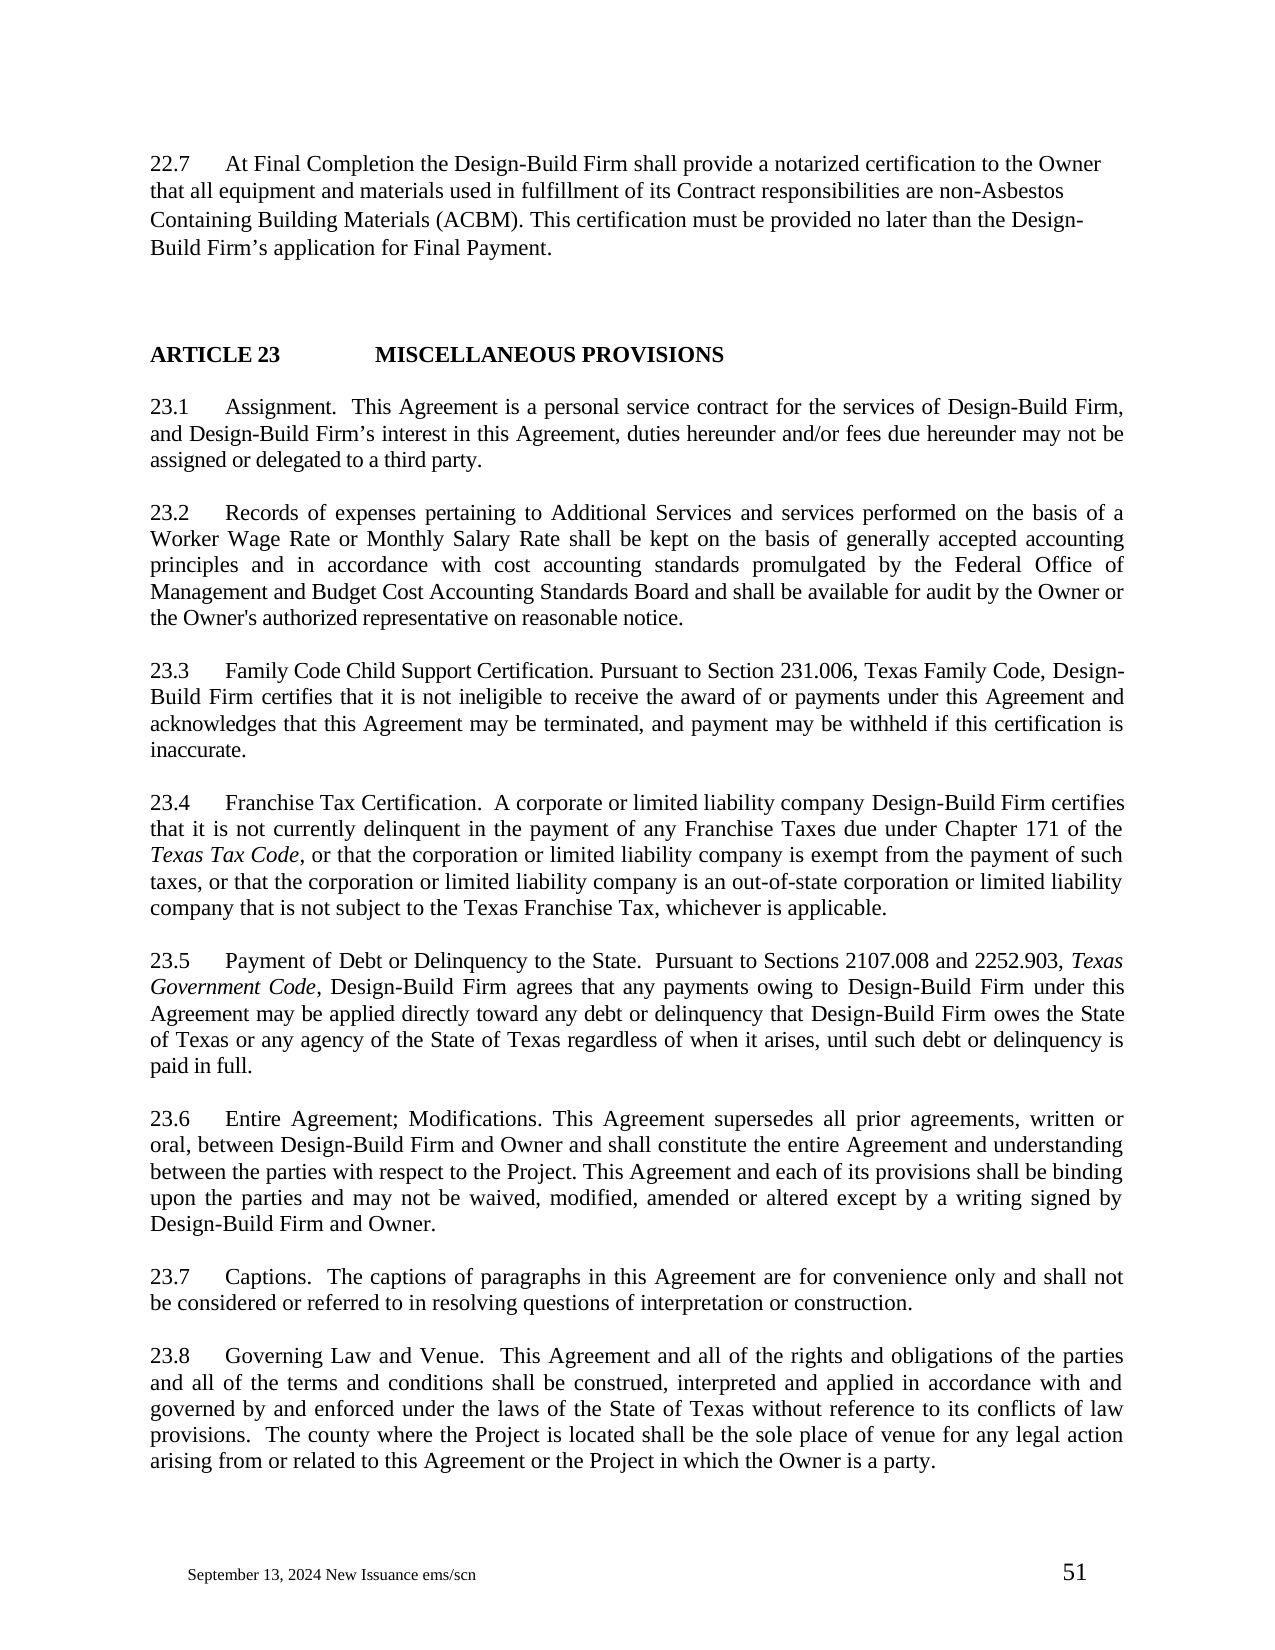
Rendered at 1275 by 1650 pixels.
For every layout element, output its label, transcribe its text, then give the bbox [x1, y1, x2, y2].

list Payment of Debt or Delinquency to the State. Pursuant to Sections 2107.008 and 2252.903, Texas Government Code, Design-Build Firm agrees that any payments owing to Design-Build Firm under this Agreement may be applied directly toward any debt or delinquency that Design-Build Firm owes the State of Texas or any agency of the State of Texas regardless of when it arises, until such debt or delinquency is paid in full. [150, 947, 1125, 1079]
text 22.7 At Final Completion the Design-Build Firm shall provide a notarized certification to the Owner that all equipment and materials used in fulfillment of its Contract responsibilities are non-Asbestos Containing Building Materials (ACBM). This certification must be provided no later than the Design-Build Firm’s application for Final Payment. [150, 150, 1125, 262]
list Captions. The captions of paragraphs in this Agreement are for convenience only and shall not be considered or referred to in resolving questions of interpretation or construction. [150, 1263, 1125, 1316]
list Entire Agreement; Modifications. This Agreement supersedes all prior agreements, written or oral, between Design-Build Firm and Owner and shall constitute the entire Agreement and understanding between the parties with respect to the Project. This Agreement and each of its provisions shall be binding upon the parties and may not be waived, modified, amended or altered except by a writing signed by Design-Build Firm and Owner. [150, 1105, 1125, 1237]
list Governing Law and Venue. This Agreement and all of the rights and obligations of the parties and all of the terms and conditions shall be construed, interpreted and applied in accordance with and governed by and enforced under the laws of the State of Texas without reference to its conflicts of law provisions. The county where the Project is located shall be the sole place of venue for any legal action arising from or related to this Agreement or the Project in which the Owner is a party. [150, 1342, 1125, 1474]
list Assignment. This Agreement is a personal service contract for the services of Design-Build Firm, and Design-Build Firm’s interest in this Agreement, duties hereunder and/or fees due hereunder may not be assigned or delegated to a third party. [150, 393, 1125, 472]
text ARTICLE 23 MISCELLANEOUS PROVISIONS [150, 341, 1125, 367]
list Family Code Child Support Certification. Pursuant to Section 231.006, Texas Family Code, Design-Build Firm certifies that it is not ineligible to receive the award of or payments under this Agreement and acknowledges that this Agreement may be terminated, and payment may be withheld if this certification is inaccurate. [150, 657, 1125, 762]
list Records of expenses pertaining to Additional Services and services performed on the basis of a Worker Wage Rate or Monthly Salary Rate shall be kept on the basis of generally accepted accounting principles and in accordance with cost accounting standards promulgated by the Federal Office of Management and Budget Cost Accounting Standards Board and shall be available for audit by the Owner or the Owner's authorized representative on reasonable notice. [150, 499, 1125, 631]
list Franchise Tax Certification. A corporate or limited liability company Design-Build Firm certifies that it is not currently delinquent in the payment of any Franchise Taxes due under Chapter 171 of the Texas Tax Code, or that the corporation or limited liability company is exempt from the payment of such taxes, or that the corporation or limited liability company is an out-of-state corporation or limited liability company that is not subject to the Texas Franchise Tax, whichever is applicable. [150, 789, 1125, 921]
